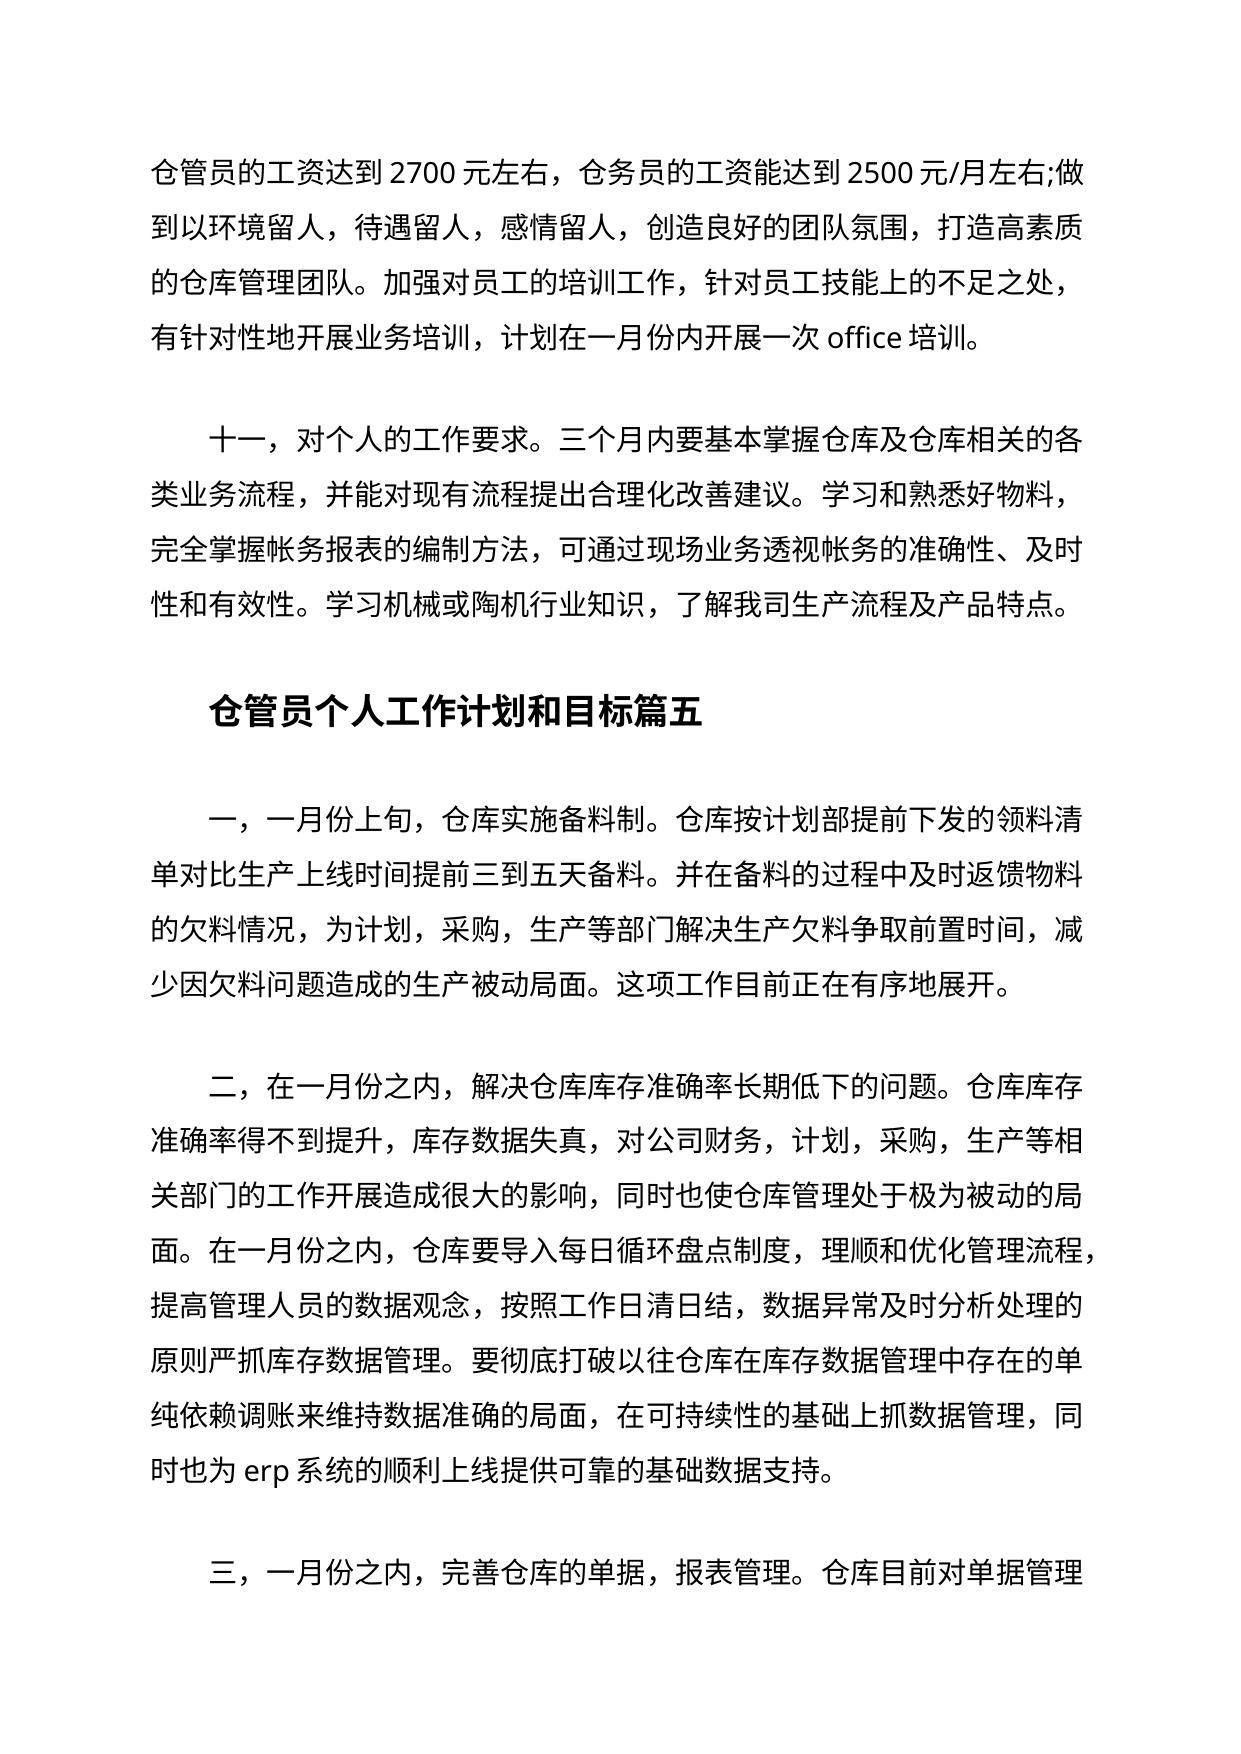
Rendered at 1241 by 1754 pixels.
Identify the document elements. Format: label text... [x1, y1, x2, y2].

text 十一，对个人的工作要求。三个月内要基本掌握仓库及仓库相关的各类业务流程，并能对现有流程提出合理化改善建议。学习和熟悉好物料，完全掌握帐务报表的编制方法，可通过现场业务透视帐务的准确性、及时性和有效性。学习机械或陶机行业知识，了解我司生产流程及产品特点。 [150, 417, 1090, 624]
text 二，在一月份之内，解决仓库库存准确率长期低下的问题。仓库库存准确率得不到提升，库存数据失真，对公司财务，计划，采购，生产等相关部门的工作开展造成很大的影响，同时也使仓库管理处于极为被动的局面。在一月份之内，仓库要导入每日循环盘点制度，理顺和优化管理流程，提高管理人员的数据观念，按照工作日清日结，数据异常及时分析处理的原则严抓库存数据管理。要彻底打破以往仓库在库存数据管理中存在的单纯依赖调账来维持数据准确的局面，在可持续性的基础上抓数据管理，同时也为erp系统的顺利上线提供可靠的基础数据支持。 [150, 1063, 1090, 1490]
text 仓管员个人工作计划和目标篇五 [150, 683, 1090, 734]
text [150, 150, 1090, 357]
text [150, 1549, 1090, 1592]
text 一，一月份上旬，仓库实施备料制。仓库按计划部提前下发的领料清单对比生产上线时间提前三到五天备料。并在备料的过程中及时返馈物料的欠料情况，为计划，采购，生产等部门解决生产欠料争取前置时间，减少因欠料问题造成的生产被动局面。这项工作目前正在有序地展开。 [150, 797, 1090, 1004]
